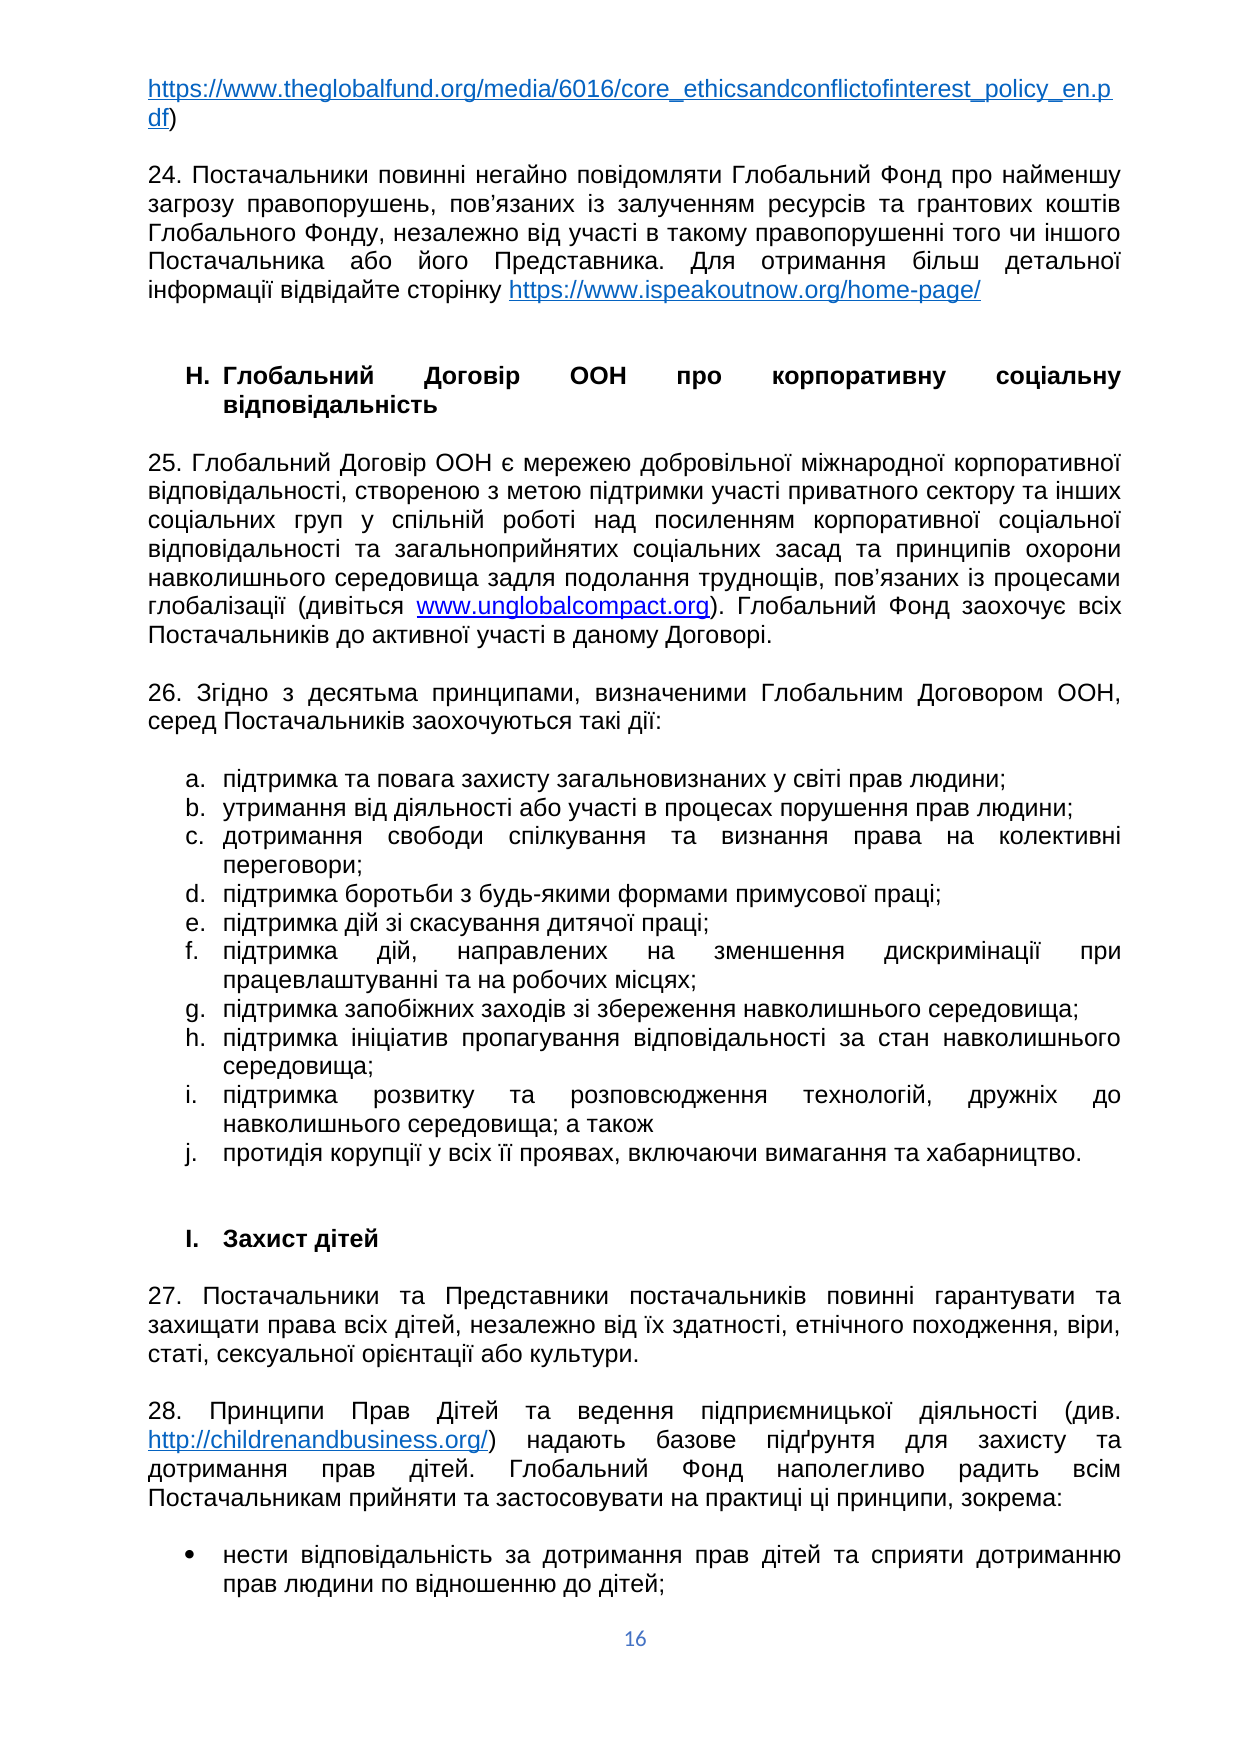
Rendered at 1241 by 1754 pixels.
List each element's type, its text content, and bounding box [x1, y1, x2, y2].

list підтримка боротьби з будь-якими формами примусової праці; [185, 879, 1122, 908]
list дотримання свободи спілкування та визнання права на колективні переговори; [185, 821, 1122, 879]
list підтримка та повага захисту загальновизнаних у світі прав людини; [185, 764, 1122, 793]
list підтримка дій зі скасування дитячої праці; [185, 908, 1122, 936]
text 24. Постачальники повинні негайно повідомляти Глобальний Фонд про найменшу загрозу правопорушень, пов’язаних із залученням ресурсів та грантових коштів Глобального Фонду, незалежно від участі в такому правопорушенні того чи іншого Постачальника або його Представника. Для отримання більш детальної інформації відвідайте сторінку https://www.ispeakoutnow.org/home-page/ [148, 160, 1122, 304]
list утримання від діяльності або участі в процесах порушення прав людини; [185, 793, 1122, 821]
list Захист дітей [185, 1224, 1122, 1253]
list підтримка розвитку та розповсюдження технологій, дружніх до навколишнього середовища; а також [185, 1080, 1122, 1138]
list підтримка дій, направлених на зменшення дискримінації при працевлаштуванні та на робочих місцях; [185, 936, 1122, 994]
text 25. Глобальний Договір ООН є мережею добровільної міжнародної корпоративної відповідальності, створеною з метою підтримки участі приватного сектору та інших соціальних груп у спільній роботі над посиленням корпоративної соціальної відповідальності та загальноприйнятих соціальних засад та принципів охорони навколишнього середовища задля подолання труднощів, пов’язаних із процесами глобалізації (дивіться www.unglobalcompact.org). Глобальний Фонд заохочує всіх Постачальників до активної участі в даному Договорі. [148, 448, 1122, 649]
text 27. Постачальники та Представники постачальників повинні гарантувати та захищати права всіх дітей, незалежно від їх здатності, етнічного походження, віри, статі, сексуальної орієнтації або культури. [148, 1281, 1122, 1368]
list підтримка запобіжних заходів зі збереження навколишнього середовища; [185, 994, 1122, 1023]
text 28. Принципи Прав Дітей та ведення підприємницької діяльності (див. http://childrenandbusiness.org/) надають базове підґрунтя для захисту та дотримання прав дітей. Глобальний Фонд наполегливо радить всім Постачальникам прийняти та застосовувати на практиці ці принципи, зокрема: [148, 1396, 1122, 1511]
list підтримка ініціатив пропагування відповідальності за стан навколишнього середовища; [185, 1023, 1122, 1080]
list Глобальний Договір ООН про корпоративну соціальну відповідальність [185, 361, 1122, 419]
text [148, 74, 1122, 131]
text 26. Згідно з десятьма принципами, визначеними Глобальним Договором ООН, серед Постачальників заохочуються такі дії: [148, 678, 1122, 735]
list нести відповідальність за дотримання прав дітей та сприяти дотриманню прав людини по відношенню до дітей; [185, 1540, 1122, 1598]
list протидія корупції у всіх її проявах, включаючи вимагання та хабарництво. [185, 1138, 1122, 1166]
